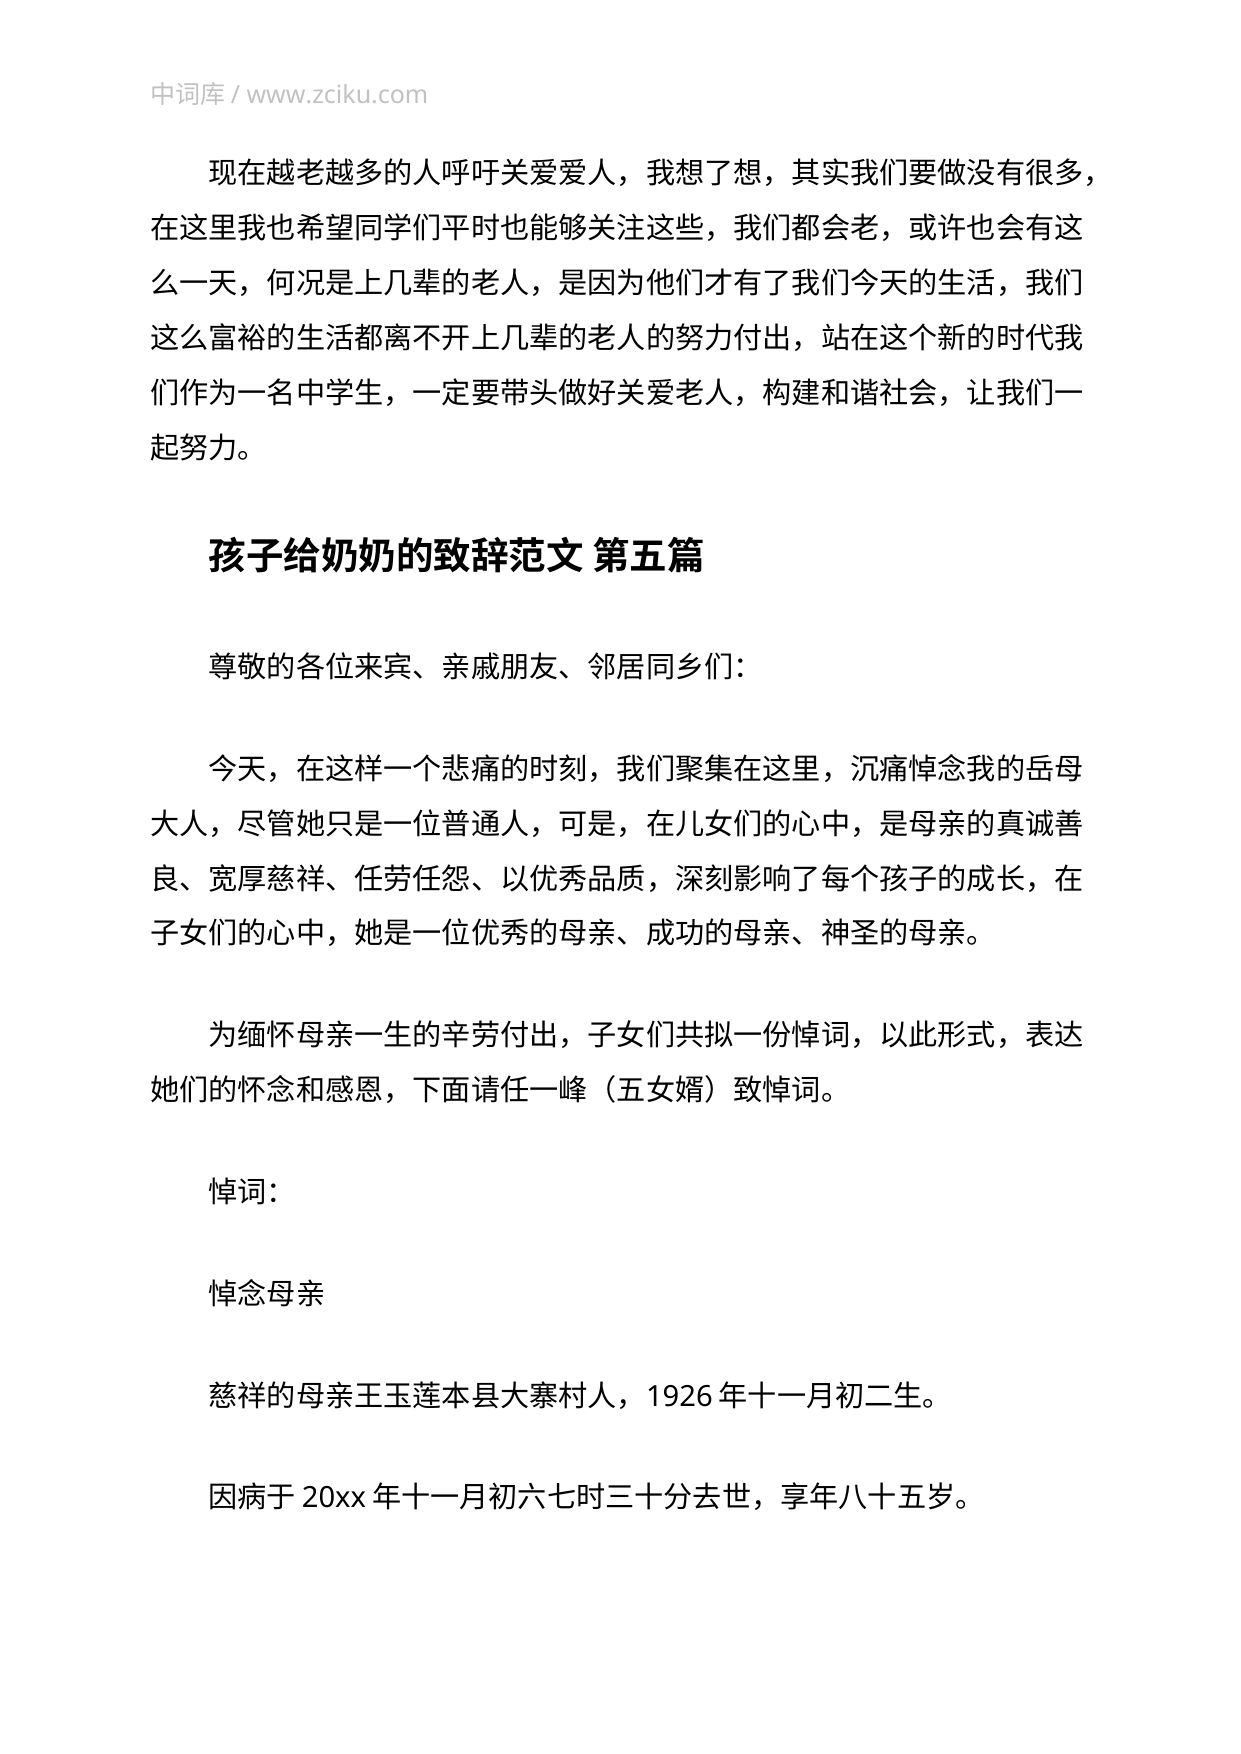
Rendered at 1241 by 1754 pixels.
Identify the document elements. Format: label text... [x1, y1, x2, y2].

text 尊敬的各位来宾、亲戚朋友、邻居同乡们： [150, 644, 1090, 686]
text 因病于20xx年十一月初六七时三十分去世，享年八十五岁。 [150, 1474, 1090, 1516]
text 为缅怀母亲一生的辛劳付出，子女们共拟一份悼词，以此形式，表达她们的怀念和感恩，下面请任一峰（五女婿）致悼词。 [150, 1012, 1090, 1109]
text 慈祥的母亲王玉莲本县大寨村人，1926年十一月初二生。 [150, 1372, 1090, 1414]
text 现在越老越多的人呼吁关爱爱人，我想了想，其实我们要做没有很多，在这里我也希望同学们平时也能够关注这些，我们都会老，或许也会有这么一天，何况是上几辈的老人，是因为他们才有了我们今天的生活，我们这么富裕的生活都离不开上几辈的老人的努力付出，站在这个新的时代我们作为一名中学生，一定要带头做好关爱老人，构建和谐社会，让我们一起努力。 [150, 150, 1090, 467]
text 悼词： [150, 1168, 1090, 1211]
text 悼念母亲 [150, 1270, 1090, 1313]
text 今天，在这样一个悲痛的时刻，我们聚集在这里，沉痛悼念我的岳母大人，尽管她只是一位普通人，可是，在儿女们的心中，是母亲的真诚善良、宽厚慈祥、任劳任怨、以优秀品质，深刻影响了每个孩子的成长，在子女们的心中，她是一位优秀的母亲、成功的母亲、神圣的母亲。 [150, 745, 1090, 952]
text 孩子给奶奶的致辞范文 第五篇 [150, 526, 1090, 581]
